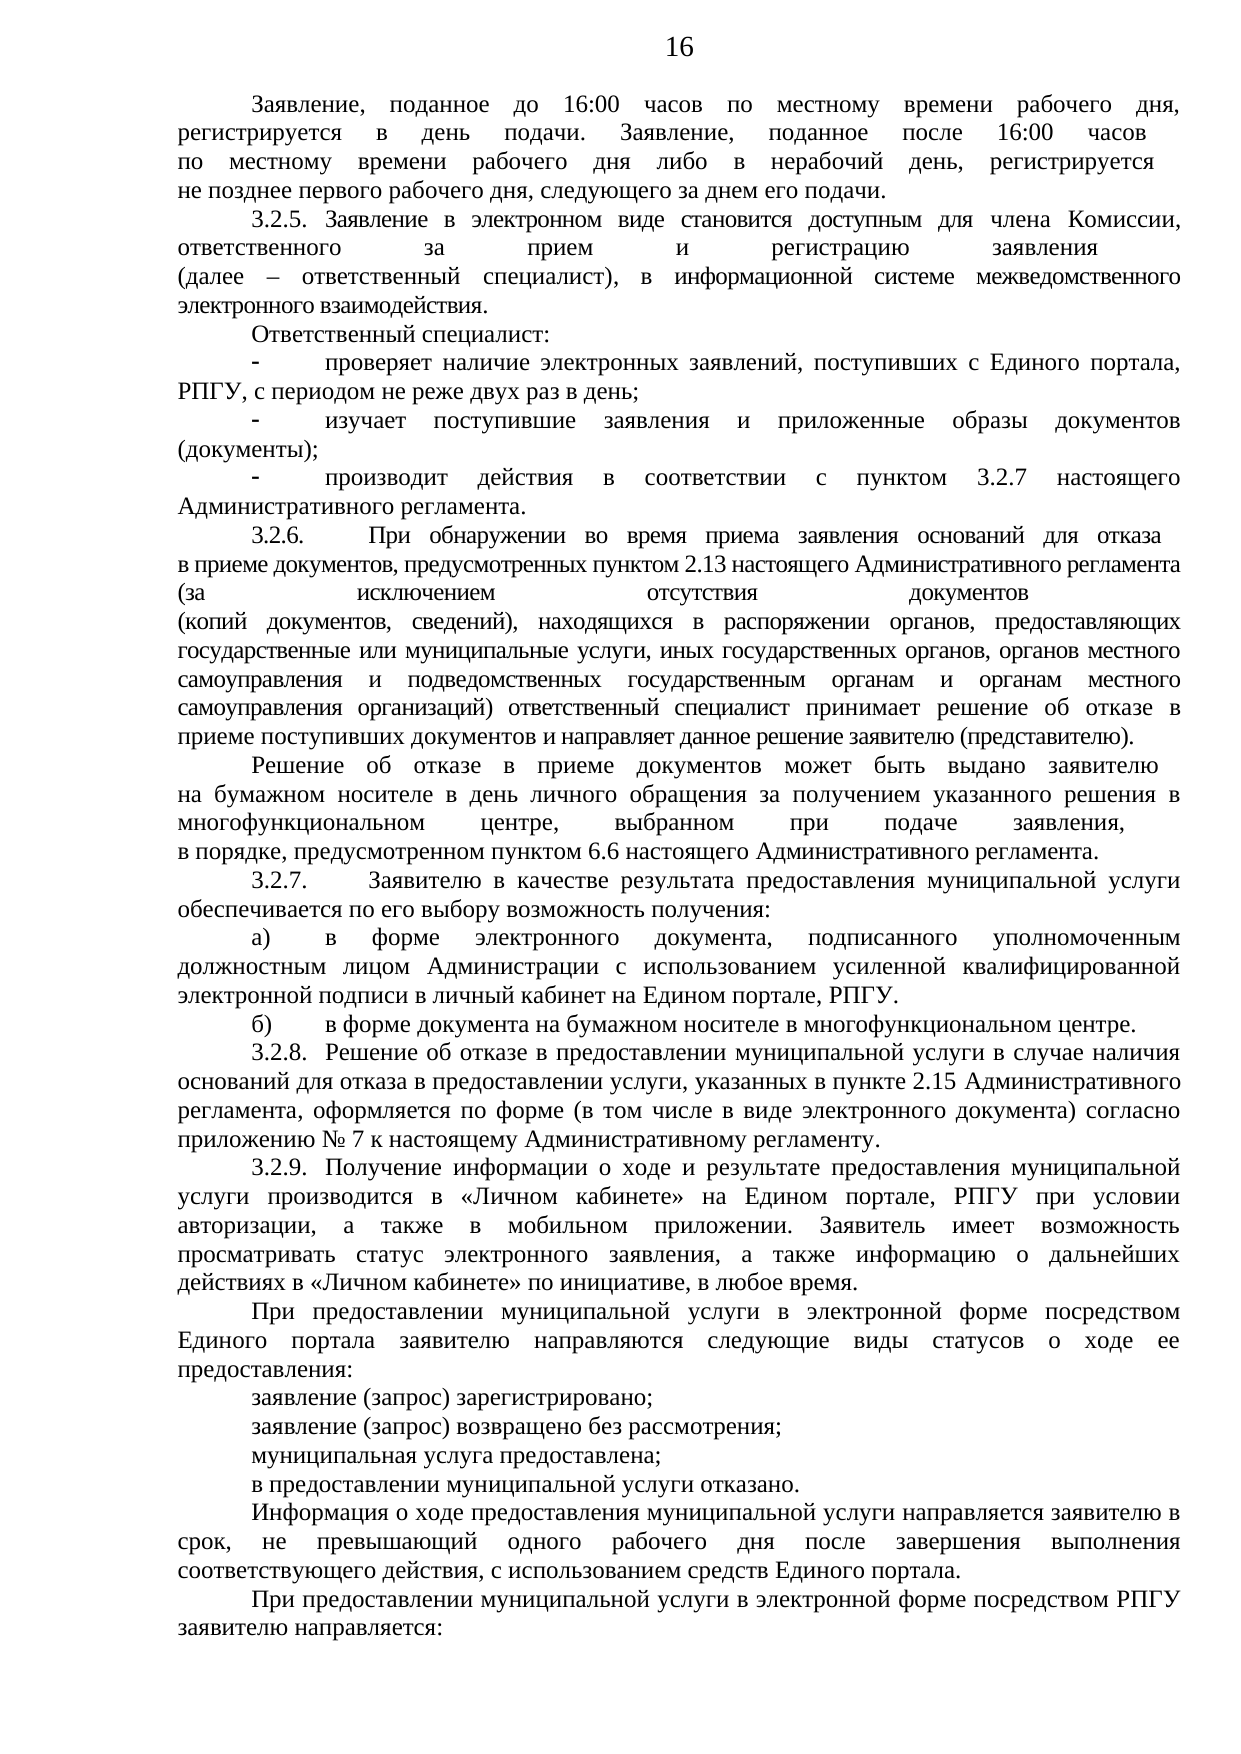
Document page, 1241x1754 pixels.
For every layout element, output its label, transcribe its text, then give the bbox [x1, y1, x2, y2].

list Информация о ходе предоставления муниципальной услуги направляется заявителю в срок, не превышающий одного рабочего дня после завершения выполнения соответствующего действия, с использованием средств Единого портала. [177, 1497, 1181, 1584]
text 3.2.5. Заявление в электронном виде становится доступным для члена Комиссии, ответственного за прием и регистрацию заявления (далее – ответственный специалист), в информационной системе межведомственного электронного взаимодействия. [177, 204, 1181, 319]
list Решение об отказе в предоставлении муниципальной услуги в случае наличия оснований для отказа в предоставлении услуги, указанных в пункте 2.15 Административного регламента, оформляется по форме (в том числе в виде электронного документа) согласно приложению № 7 к настоящему Административному регламенту. [177, 1037, 1181, 1152]
list При обнаружении во время приема заявления оснований для отказа в приеме документов, предусмотренных пунктом 2.13 настоящего Административного регламента (за исключением отсутствия документов (копий документов, сведений), находящихся в распоряжении органов, предоставляющих государственные или муниципальные услуги, иных государственных органов, органов местного самоуправления и подведомственных государственным органам и органам местного самоуправления организаций) ответственный специалист принимает решение об отказе в приеме поступивших документов и направляет данное решение заявителю (представителю). [177, 520, 1181, 750]
text Ответственный специалист: [177, 319, 1181, 347]
list в форме документа на бумажном носителе в многофункциональном центре. [177, 1009, 1181, 1037]
list в форме электронного документа, подписанного уполномоченным должностным лицом Администрации с использованием усиленной квалифицированной электронной подписи в личный кабинет на Едином портале, РПГУ. [177, 922, 1181, 1009]
list муниципальная услуга предоставлена; [177, 1440, 1181, 1469]
text Заявление, поданное до 16:00 часов по местному времени рабочего дня, регистрируется в день подачи. Заявление, поданное после 16:00 часов по местному времени рабочего дня либо в нерабочий день, регистрируется не позднее первого рабочего дня, следующего за днем его подачи. [177, 89, 1181, 204]
list Заявителю в качестве результата предоставления муниципальной услуги обеспечивается по его выбору возможность получения: [177, 865, 1181, 922]
list в предоставлении муниципальной услуги отказано. [177, 1469, 1181, 1497]
list При предоставлении муниципальной услуги в электронной форме посредством Единого портала заявителю направляются следующие виды статусов о ходе ее предоставления: [177, 1296, 1181, 1382]
text При предоставлении муниципальной услуги в электронной форме посредством РПГУ заявителю направляется: [177, 1584, 1181, 1641]
list заявление (запрос) зарегистрировано; [177, 1382, 1181, 1411]
list проверяет наличие электронных заявлений, поступивших с Единого портала, РПГУ, с периодом не реже двух раз в день; [177, 347, 1181, 405]
list Получение информации о ходе и результате предоставления муниципальной услуги производится в «Личном кабинете» на Едином портале, РПГУ при условии авторизации, а также в мобильном приложении. Заявитель имеет возможность просматривать статус электронного заявления, а также информацию о дальнейших действиях в «Личном кабинете» по инициативе, в любое время. [177, 1152, 1181, 1296]
list производит действия в соответствии с пунктом 3.2.7 настоящего Административного регламента. [177, 462, 1181, 520]
list заявление (запрос) возвращено без рассмотрения; [177, 1411, 1181, 1440]
list изучает поступившие заявления и приложенные образы документов (документы); [177, 405, 1181, 462]
list Решение об отказе в приеме документов может быть выдано заявителю на бумажном носителе в день личного обращения за получением указанного решения в многофункциональном центре, выбранном при подаче заявления, в порядке, предусмотренном пунктом 6.6 настоящего Административного регламента. [177, 750, 1181, 865]
